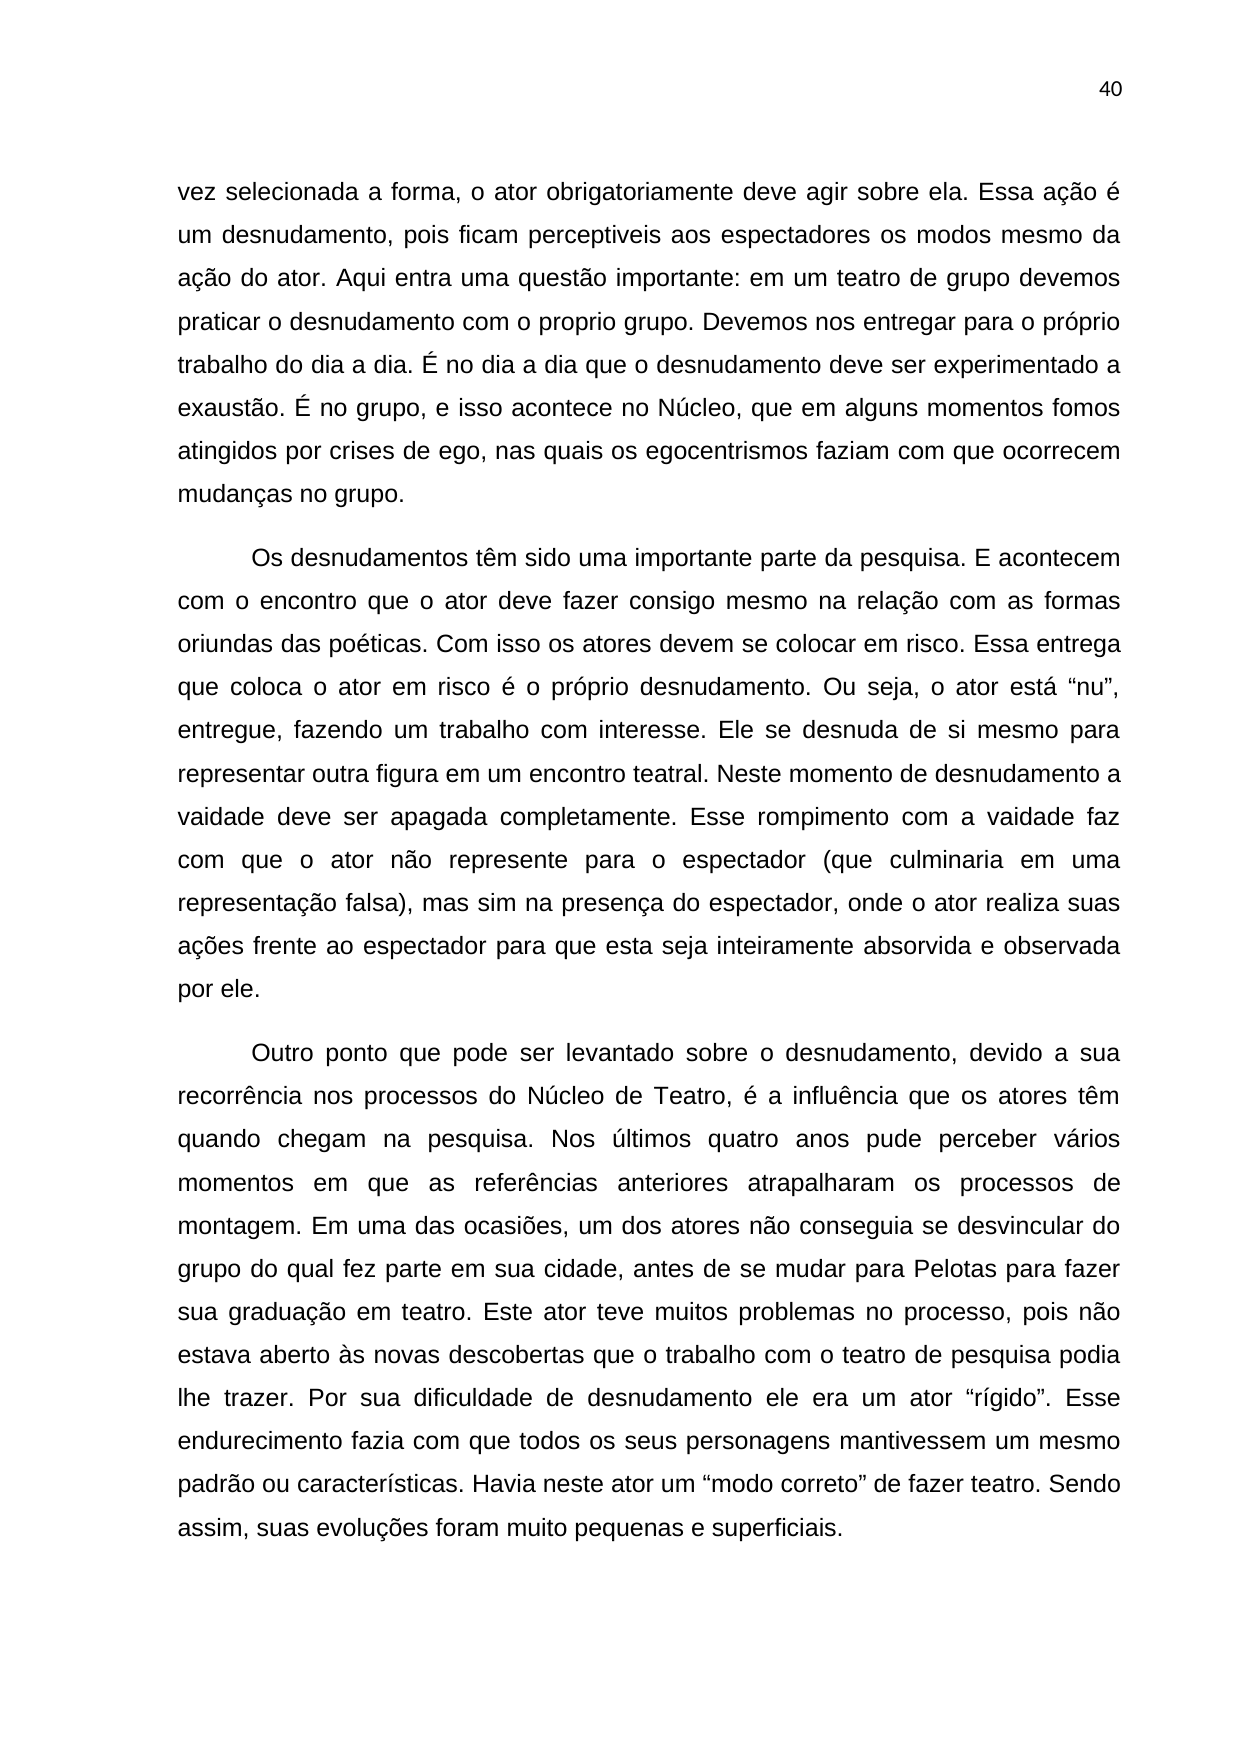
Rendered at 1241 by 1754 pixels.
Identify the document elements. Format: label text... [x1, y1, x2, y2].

text Outro ponto que pode ser levantado sobre o desnudamento, devido a sua recorrência nos processos do Núcleo de Teatro, é a influência que os atores têm quando chegam na pesquisa. Nos últimos quatro anos pude perceber vários momentos em que as referências anteriores atrapalharam os processos de montagem. Em uma das ocasiões, um dos atores não conseguia se desvincular do grupo do qual fez parte em sua cidade, antes de se mudar para Pelotas para fazer sua graduação em teatro. Este ator teve muitos problemas no processo, pois não estava aberto às novas descobertas que o trabalho com o teatro de pesquisa podia lhe trazer. Por sua dificuldade de desnudamento ele era um ator “rígido”. Esse endurecimento fazia com que todos os seus personagens mantivessem um mesmo padrão ou características. Havia neste ator um “modo correto” de fazer teatro. Sendo assim, suas evoluções foram muito pequenas e superficiais. [177, 1038, 1122, 1541]
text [177, 177, 1122, 508]
text Os desnudamentos têm sido uma importante parte da pesquisa. E acontecem com o encontro que o ator deve fazer consigo mesmo na relação com as formas oriundas das poéticas. Com isso os atores devem se colocar em risco. Essa entrega que coloca o ator em risco é o próprio desnudamento. Ou seja, o ator está “nu”, entregue, fazendo um trabalho com interesse. Ele se desnuda de si mesmo para representar outra figura em um encontro teatral. Neste momento de desnudamento a vaidade deve ser apagada completamente. Esse rompimento com a vaidade faz com que o ator não represente para o espectador (que culminaria em uma representação falsa), mas sim na presença do espectador, onde o ator realiza suas ações frente ao espectador para que esta seja inteiramente absorvida e observada por ele. [177, 543, 1122, 1003]
